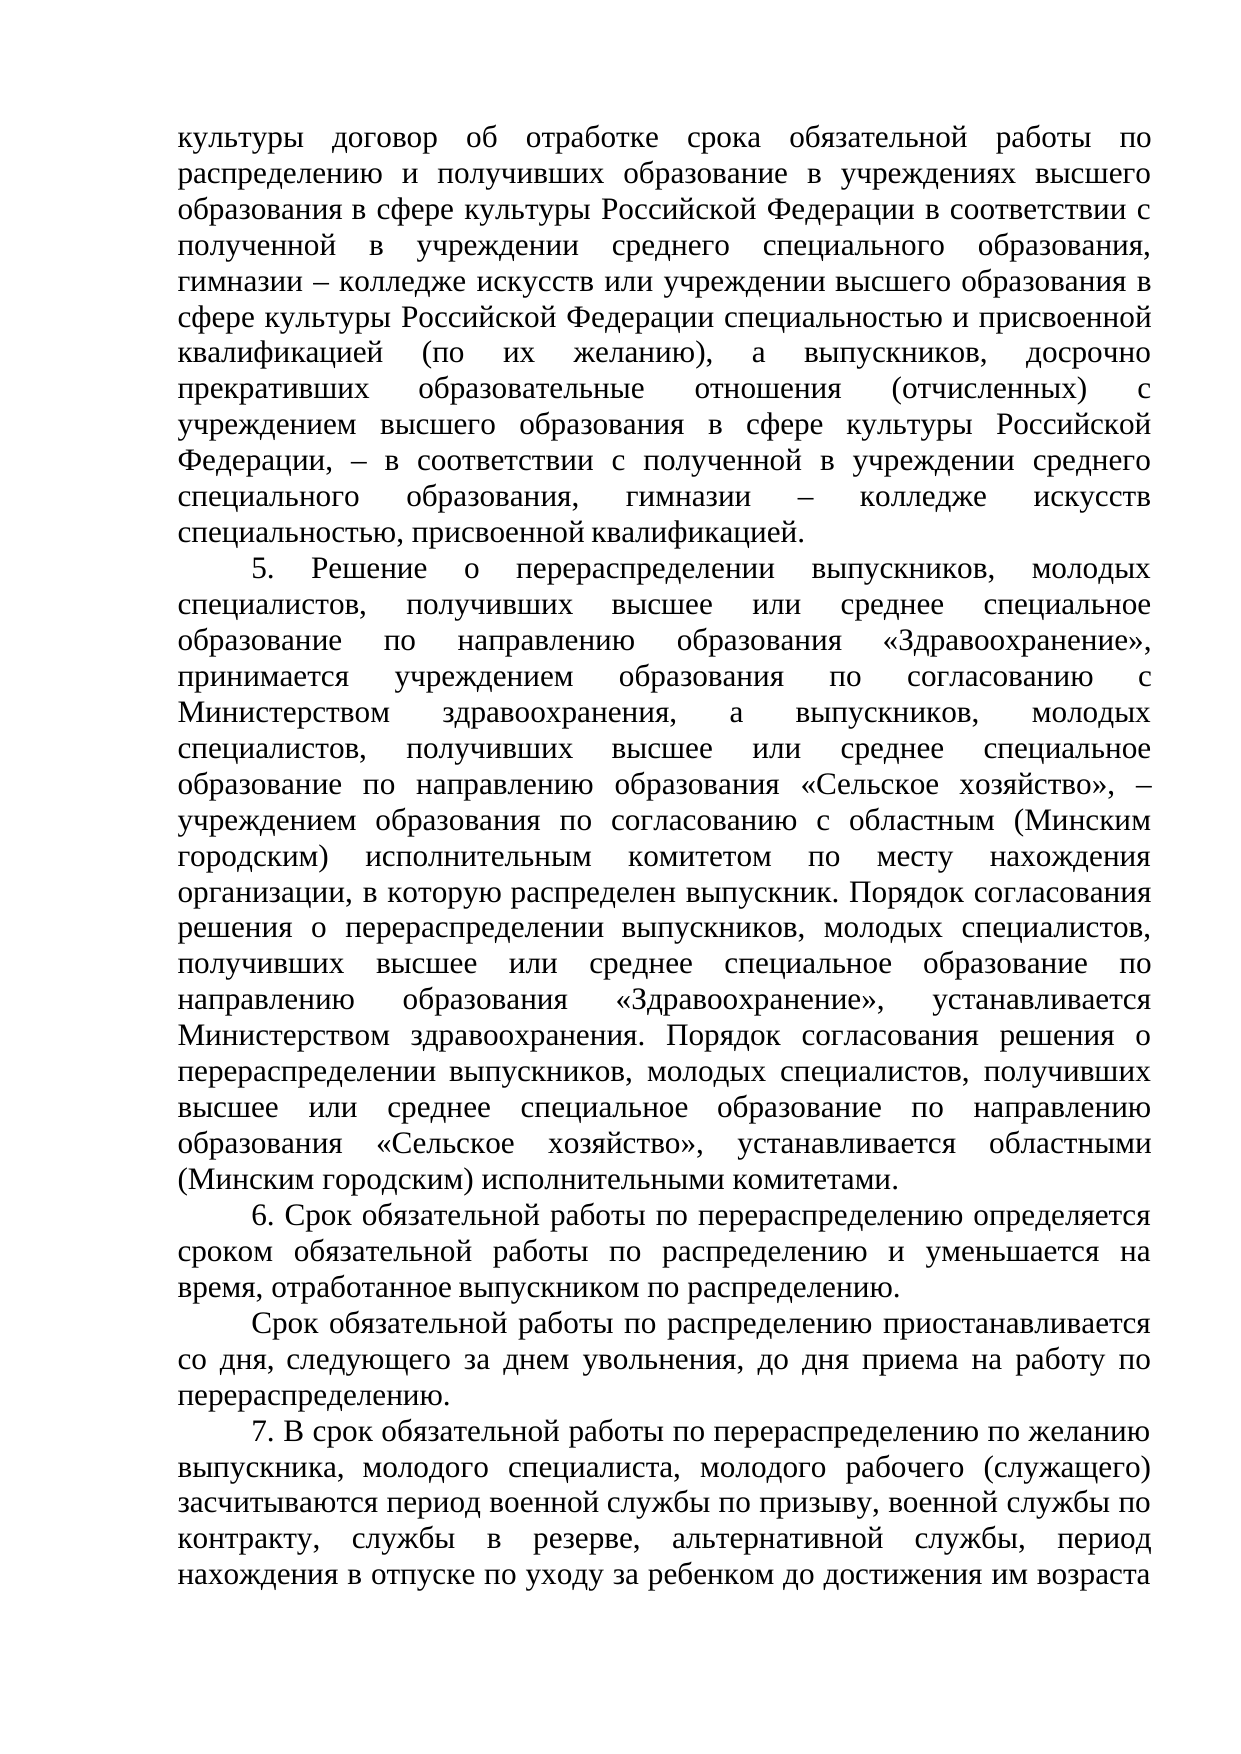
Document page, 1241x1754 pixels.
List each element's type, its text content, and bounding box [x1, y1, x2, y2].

text Срок обязательной работы по распределению приостанавливается со дня, следующего за днем увольнения, до дня приема на работу по перераспределению. [177, 1304, 1152, 1412]
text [177, 118, 1152, 549]
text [177, 1412, 1152, 1592]
text 5. Решение о перераспределении выпускников, молодых специалистов, получивших высшее или среднее специальное образование по направлению образования «Здравоохранение», принимается учреждением образования по согласованию с Министерством здравоохранения, а выпускников, молодых специалистов, получивших высшее или среднее специальное образование по направлению образования «Сельское хозяйство», – учреждением образования по согласованию с областным (Минским городским) исполнительным комитетом по месту нахождения организации, в которую распределен выпускник. Порядок согласования решения о перераспределении выпускников, молодых специалистов, получивших высшее или среднее специальное образование по направлению образования «Здравоохранение», устанавливается Министерством здравоохранения. Порядок согласования решения о перераспределении выпускников, молодых специалистов, получивших высшее или среднее специальное образование по направлению образования «Сельское хозяйство», устанавливается областными (Минским городским) исполнительными комитетами. [177, 549, 1152, 1196]
text 6. Срок обязательной работы по перераспределению определяется сроком обязательной работы по распределению и уменьшается на время, отработанное выпускником по распределению. [177, 1196, 1152, 1304]
